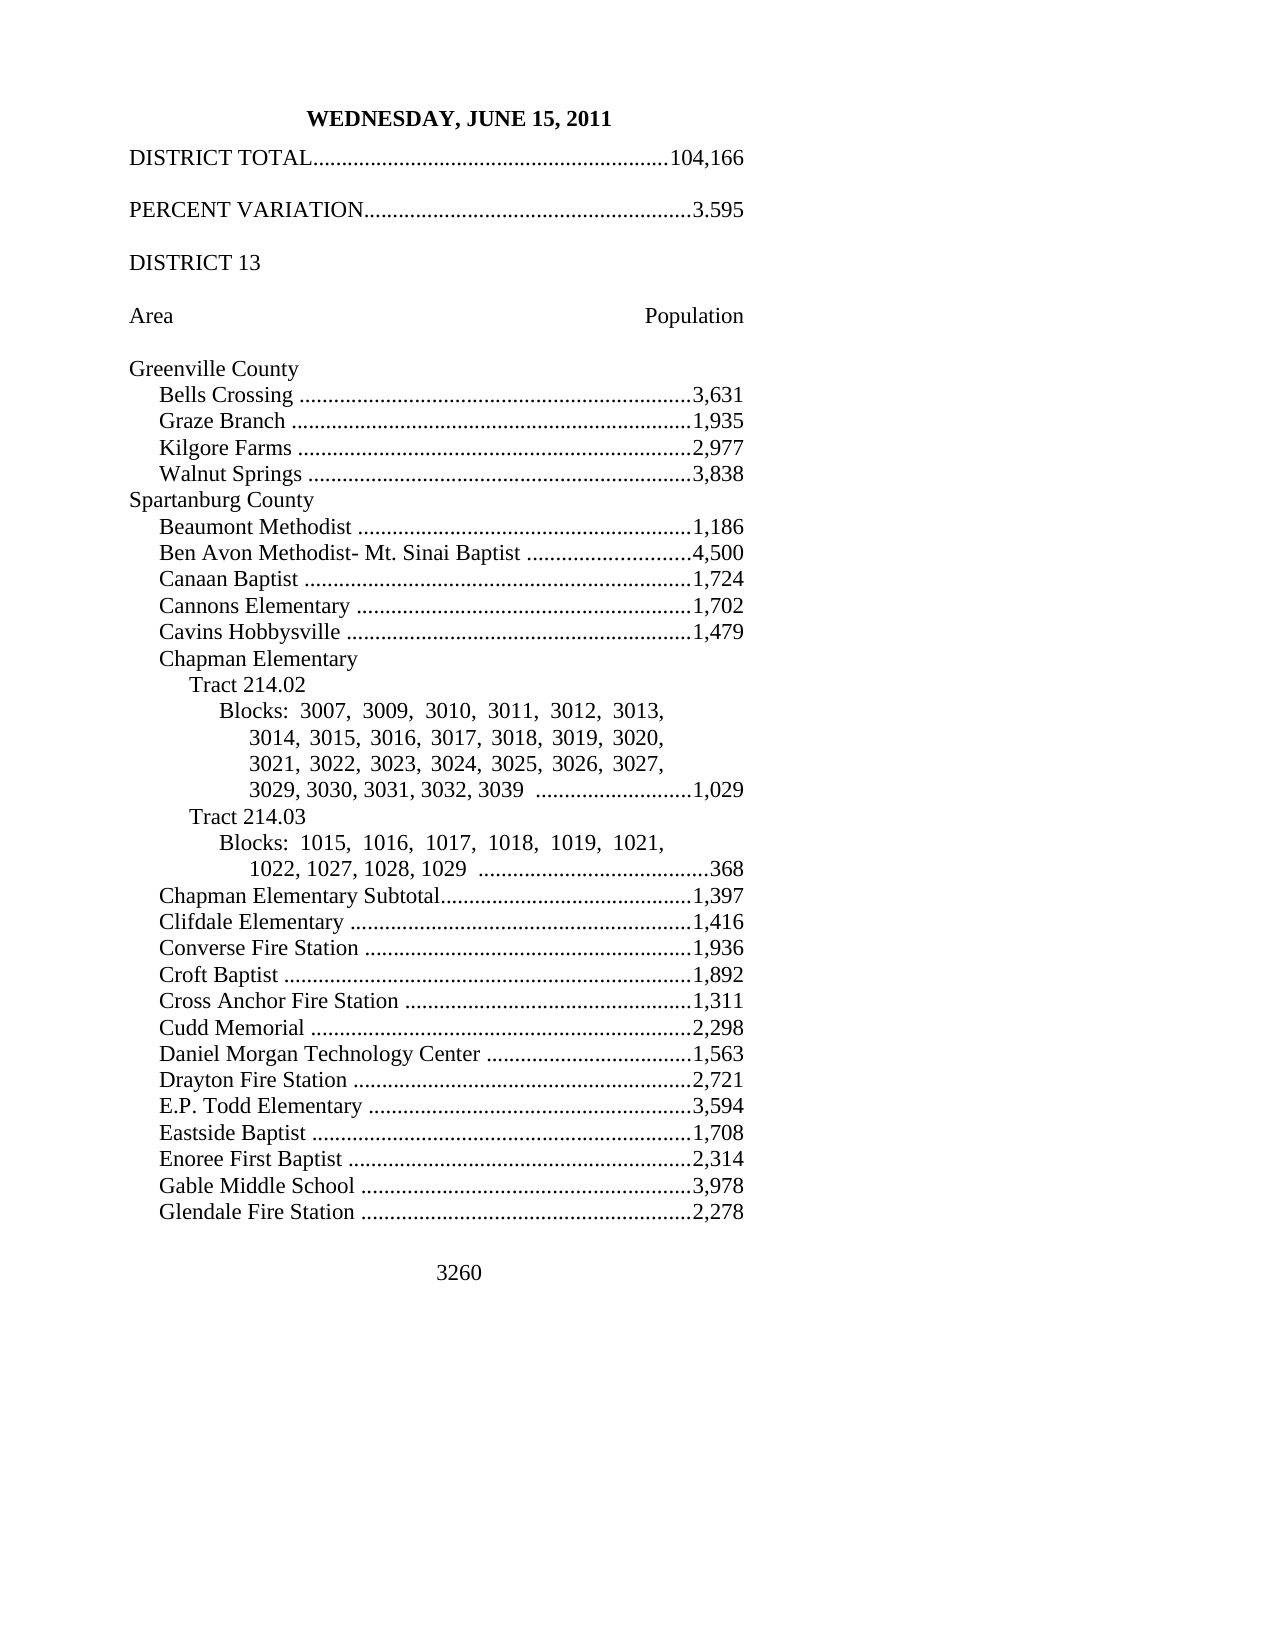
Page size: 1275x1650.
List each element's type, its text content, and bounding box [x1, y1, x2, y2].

text Cavins Hobbysville 1,479 [159, 618, 789, 644]
text Daniel Morgan Technology Center 1,563 [159, 1040, 789, 1066]
text Chapman Elementary Subtotal 1,397 [159, 882, 789, 908]
text PERCENT VARIATION 3.595 [129, 197, 789, 223]
text Canaan Baptist 1,724 [159, 566, 789, 592]
text Enoree First Baptist 2,314 [159, 1145, 789, 1172]
text E.P. Todd Elementary 3,594 [159, 1093, 789, 1119]
text Converse Fire Station 1,936 [159, 934, 789, 961]
text Beaumont Methodist 1,186 [159, 513, 789, 539]
text Cannons Elementary 1,702 [159, 592, 789, 618]
text Tract 214.03 [189, 803, 789, 829]
text DISTRICT 13 [129, 249, 789, 276]
text Tract 214.02 [189, 671, 789, 697]
text Graze Branch 1,935 [159, 407, 789, 434]
text Croft Baptist 1,892 [159, 961, 789, 987]
text Ben Avon Methodist- Mt. Sinai Baptist 4,500 [159, 539, 789, 566]
text Drayton Fire Station 2,721 [159, 1066, 789, 1093]
text Bells Crossing 3,631 [159, 381, 789, 407]
text Eastside Baptist 1,708 [159, 1119, 789, 1145]
text Area Population [129, 302, 789, 328]
text Walnut Springs 3,838 [159, 460, 789, 486]
text Glendale Fire Station 2,278 [159, 1198, 789, 1224]
text Kilgore Farms 2,977 [159, 434, 789, 460]
text Chapman Elementary [159, 644, 789, 671]
text Blocks: 1015, 1016, 1017, 1018, 1019, 1021, 1022, 1027, 1028, 1029 368 [219, 829, 664, 882]
text Gable Middle School 3,978 [159, 1172, 789, 1198]
text Cross Anchor Fire Station 1,311 [159, 987, 789, 1013]
text DISTRICT TOTAL 104,166 [129, 144, 789, 170]
text Blocks: 3007, 3009, 3010, 3011, 3012, 3013, 3014, 3015, 3016, 3017, 3018, 3019, 3020, 3021, 3022, 3023, 3024, 3025, 3026, 3027, 3029, 3030, 3031, 3032, 3039 1,029 [219, 697, 664, 803]
text Spartanburg County [129, 486, 789, 513]
text Clifdale Elementary 1,416 [159, 908, 789, 934]
text Cudd Memorial 2,298 [159, 1013, 789, 1040]
text Greenville County [129, 355, 789, 381]
